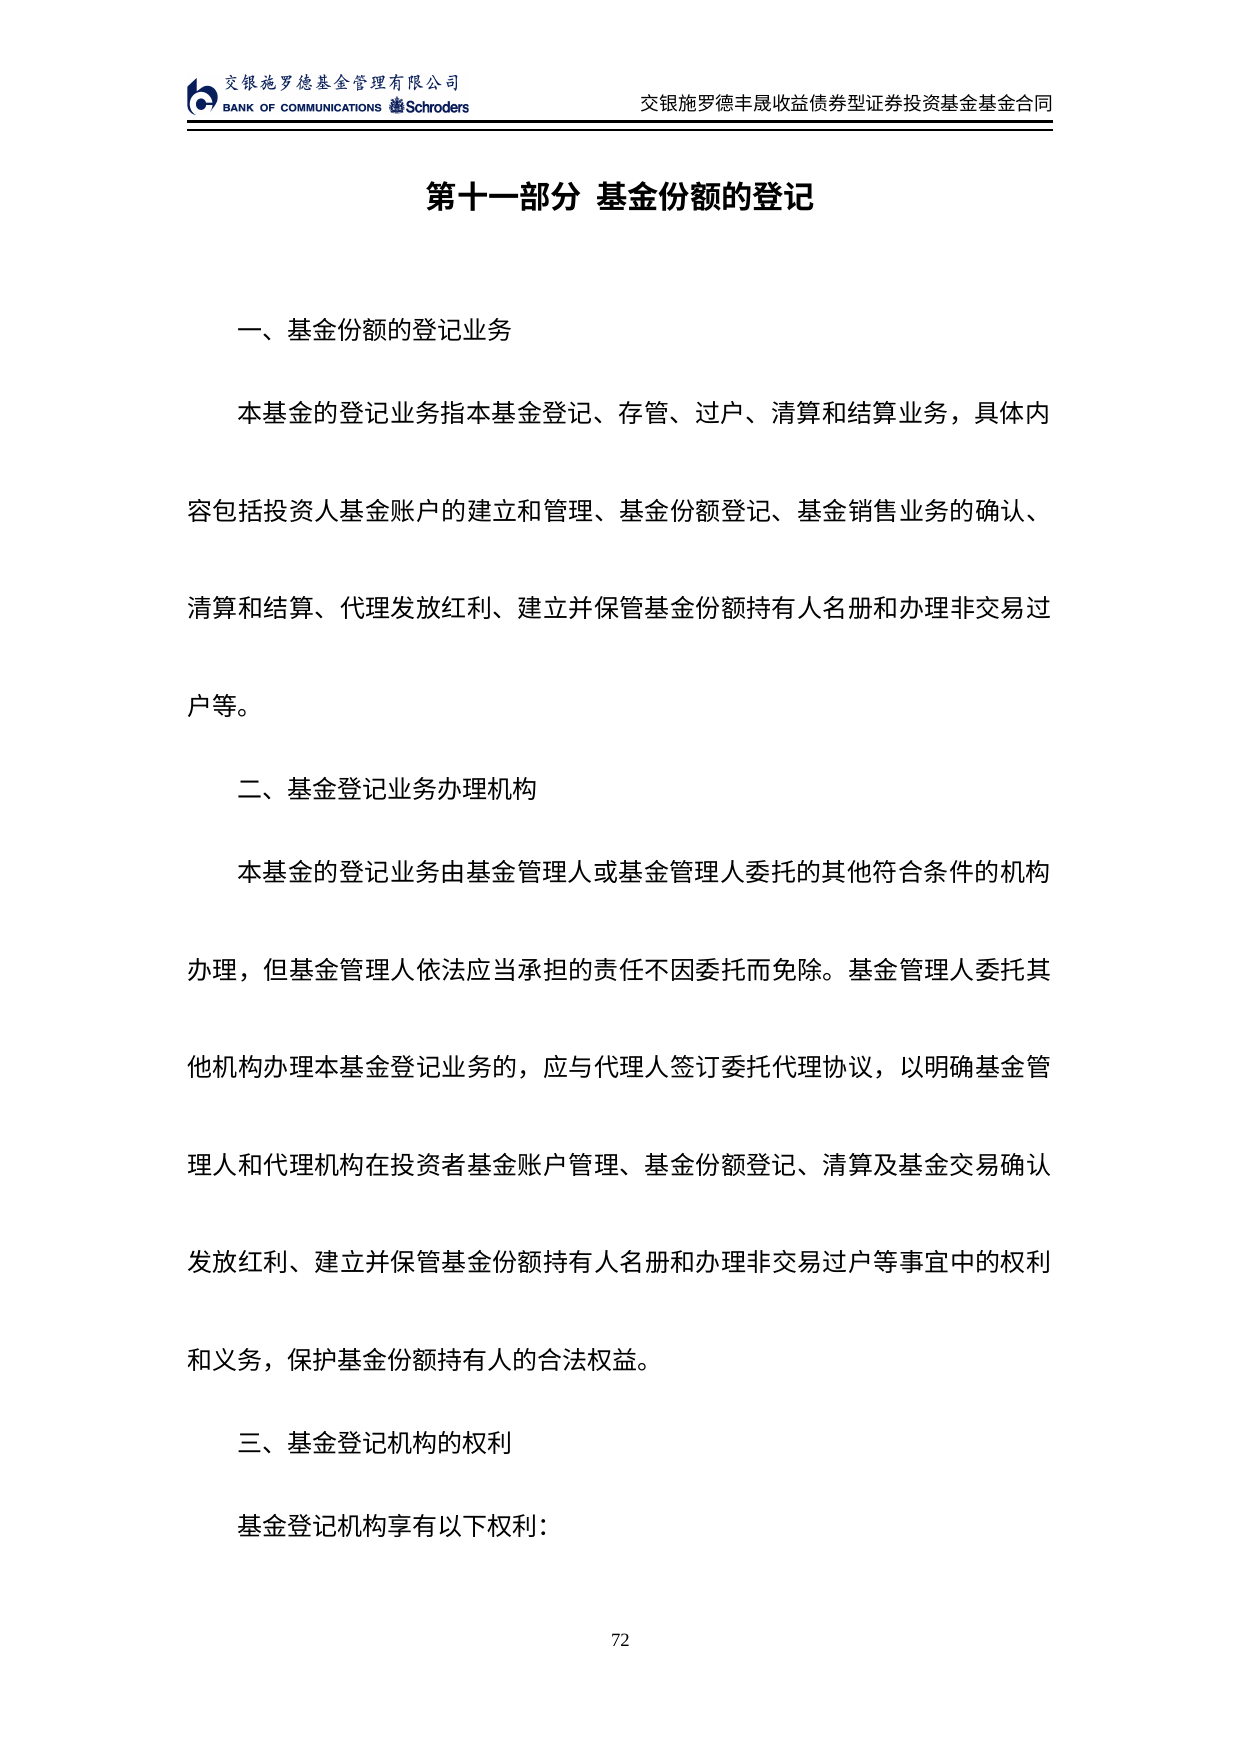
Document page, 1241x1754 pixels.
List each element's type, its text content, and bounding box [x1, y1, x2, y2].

text 二、基金登记业务办理机构 [187, 755, 1053, 820]
picture [187, 74, 469, 115]
text 三、基金登记机构的权利 [187, 1409, 1053, 1474]
text 本基金的登记业务指本基金登记、存管、过户、清算和结算业务，具体内容包括投资人基金账户的建立和管理、基金份额登记、基金销售业务的确认、清算和结算、代理发放红利、建立并保管基金份额持有人名册和办理非交易过户等。 [187, 379, 1053, 737]
text 基金登记机构享有以下权利： [187, 1492, 1053, 1557]
text 一、基金份额的登记业务 [187, 296, 1053, 361]
subtitle 第十一部分 基金份额的登记 [187, 162, 1053, 227]
text 本基金的登记业务由基金管理人或基金管理人委托的其他符合条件的机构办理，但基金管理人依法应当承担的责任不因委托而免除。基金管理人委托其他机构办理本基金登记业务的，应与代理人签订委托代理协议，以明确基金管理人和代理机构在投资者基金账户管理、基金份额登记、清算及基金交易确认、发放红利、建立并保管基金份额持有人名册和办理非交易过户等事宜中的权利和义务，保护基金份额持有人的合法权益。 [187, 838, 1053, 1391]
